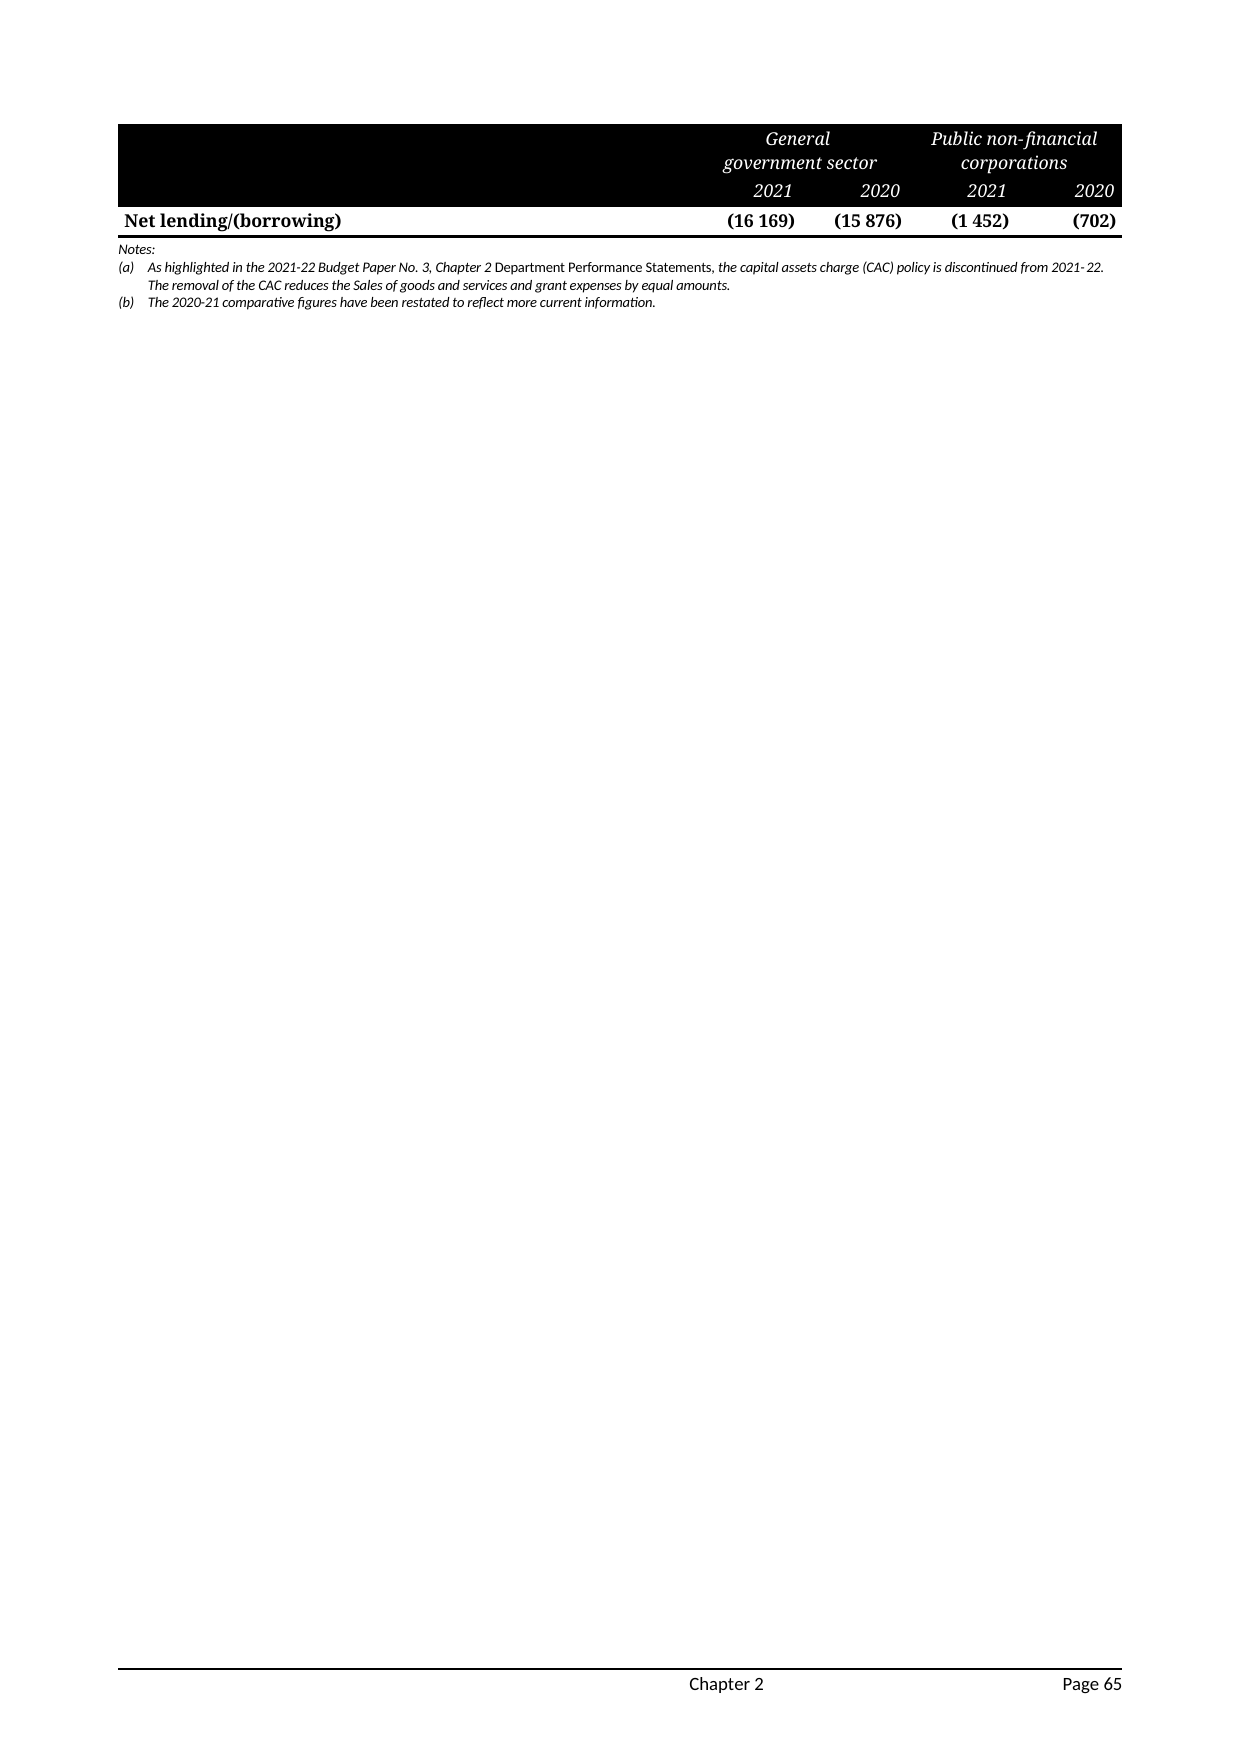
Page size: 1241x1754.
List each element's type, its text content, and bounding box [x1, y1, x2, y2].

text (b) The 2020-21 comparative figures have been restated to reflect more current information. [118, 294, 1122, 311]
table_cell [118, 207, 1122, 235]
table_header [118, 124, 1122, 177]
text (a) As highlighted in the 2021-22 Budget Paper No. 3, Chapter 2 Department Performance Statements, the capital assets charge (CAC) policy is discontinued from 2021-22. The removal of the CAC reduces the Sales of goods and services and grant expenses by equal amounts. [118, 258, 1122, 294]
text Notes: [118, 240, 1122, 258]
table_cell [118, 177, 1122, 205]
